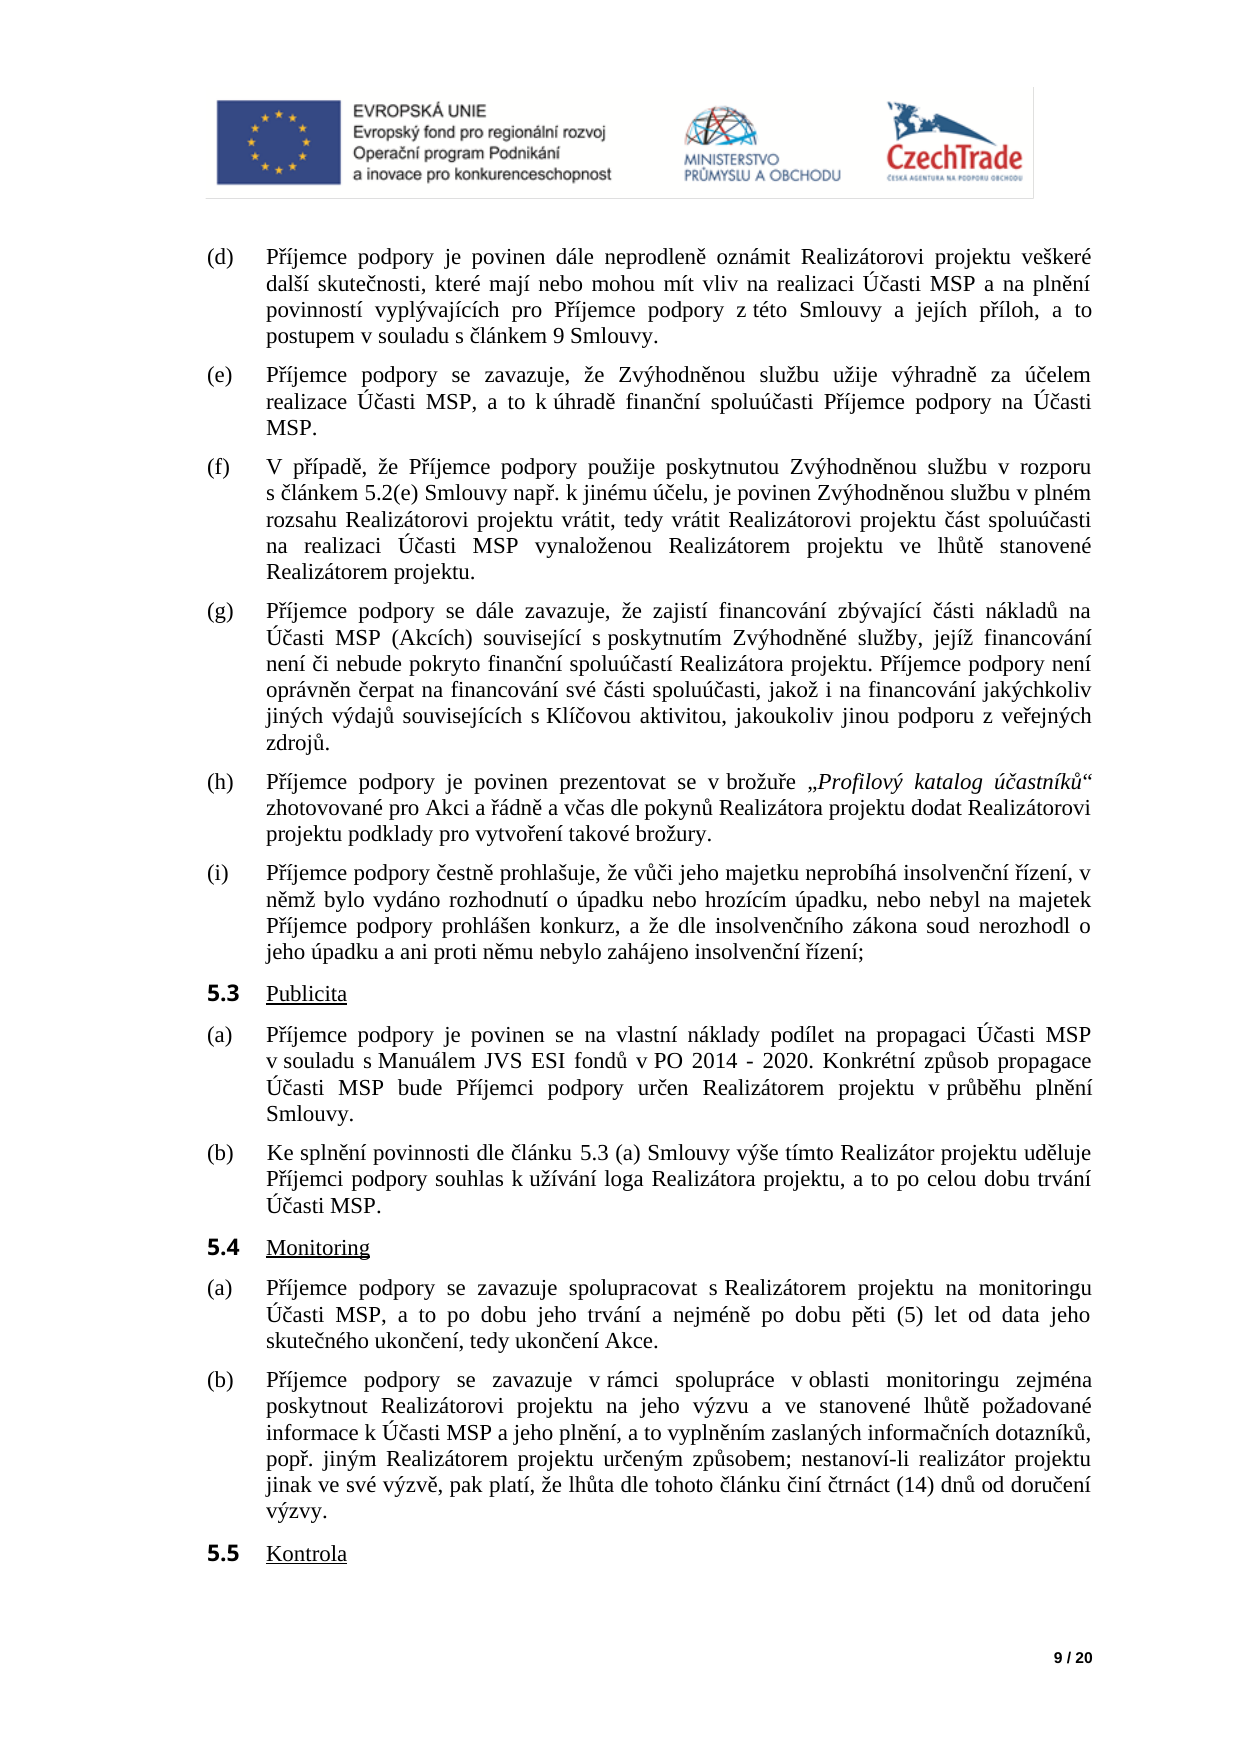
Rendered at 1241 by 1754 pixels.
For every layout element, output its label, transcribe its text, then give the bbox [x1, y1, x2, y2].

text Příjemce podpory se zavazuje spolupracovat s Realizátorem projektu na monitoringu Účasti MSP, a to po dobu jeho trvání a nejméně po dobu pěti (5) let od data jeho skutečného ukončení, tedy ukončení Akce. [207, 1274, 1092, 1353]
text Příjemce podpory se dále zavazuje, že zajistí financování zbývající části nákladů na Účasti MSP (Akcích) související s poskytnutím Zvýhodněné služby, jejíž financování není či nebude pokryto finanční spoluúčastí Realizátora projektu. Příjemce podpory není oprávněn čerpat na financování své části spoluúčasti, jakož i na financování jakýchkoliv jiných výdajů souvisejících s Klíčovou aktivitou, jakoukoliv jinou podporu z veřejných zdrojů. [207, 597, 1092, 755]
text V případě, že Příjemce podpory použije poskytnutou Zvýhodněnou službu v rozporu s článkem 5.2(e) Smlouvy např. k jinému účelu, je povinen Zvýhodněnou službu v plném rozsahu Realizátorovi projektu vrátit, tedy vrátit Realizátorovi projektu část spoluúčasti na realizaci Účasti MSP vynaloženou Realizátorem projektu ve lhůtě stanovené Realizátorem projektu. [207, 453, 1092, 585]
text Příjemce podpory se zavazuje, že Zvýhodněnou službu užije výhradně za účelem realizace Účasti MSP, a to k úhradě finanční spoluúčasti Příjemce podpory na Účasti MSP. [207, 361, 1092, 440]
text Příjemce podpory čestně prohlašuje, že vůči jeho majetku neprobíhá insolvenční řízení, v němž bylo vydáno rozhodnutí o úpadku nebo hrozícím úpadku, nebo nebyl na majetek Příjemce podpory prohlášen konkurz, a že dle insolvenčního zákona soud nerozhodl o jeho úpadku a ani proti němu nebylo zahájeno insolvenční řízení; [207, 859, 1092, 965]
text Kontrola [207, 1536, 1092, 1568]
text Příjemce podpory je povinen dále neprodleně oznámit Realizátorovi projektu veškeré další skutečnosti, které mají nebo mohou mít vliv na realizaci Účasti MSP a na plnění povinností vyplývajících pro Příjemce podpory z této Smlouvy a jejích příloh, a to postupem v souladu s článkem 9 Smlouvy. [207, 243, 1092, 349]
text Příjemce podpory je povinen prezentovat se v brožuře „Profilový katalog účastníků“ zhotovované pro Akci a řádně a včas dle pokynů Realizátora projektu dodat Realizátorovi projektu podklady pro vytvoření takové brožury. [207, 768, 1092, 847]
picture [205, 87, 1035, 200]
text Monitoring [207, 1231, 1092, 1262]
text (b) Ke splnění povinnosti dle článku 5.3 (a) Smlouvy výše tímto Realizátor projektu uděluje Příjemci podpory souhlas k užívání loga Realizátora projektu, a to po celou dobu trvání Účasti MSP. [207, 1139, 1092, 1218]
text Příjemce podpory se zavazuje v rámci spolupráce v oblasti monitoringu zejména poskytnout Realizátorovi projektu na jeho výzvu a ve stanovené lhůtě požadované informace k Účasti MSP a jeho plnění, a to vyplněním zaslaných informačních dotazníků, popř. jiným Realizátorem projektu určeným způsobem; nestanoví-li realizátor projektu jinak ve své výzvě, pak platí, že lhůta dle tohoto článku činí čtrnáct (14) dnů od doručení výzvy. [207, 1366, 1092, 1524]
text (a) Příjemce podpory je povinen se na vlastní náklady podílet na propagaci Účasti MSP v souladu s Manuálem JVS ESI fondů v PO 2014 - 2020. Konkrétní způsob propagace Účasti MSP bude Příjemci podpory určen Realizátorem projektu v průběhu plnění Smlouvy. [207, 1021, 1092, 1126]
text Publicita [207, 977, 1092, 1008]
